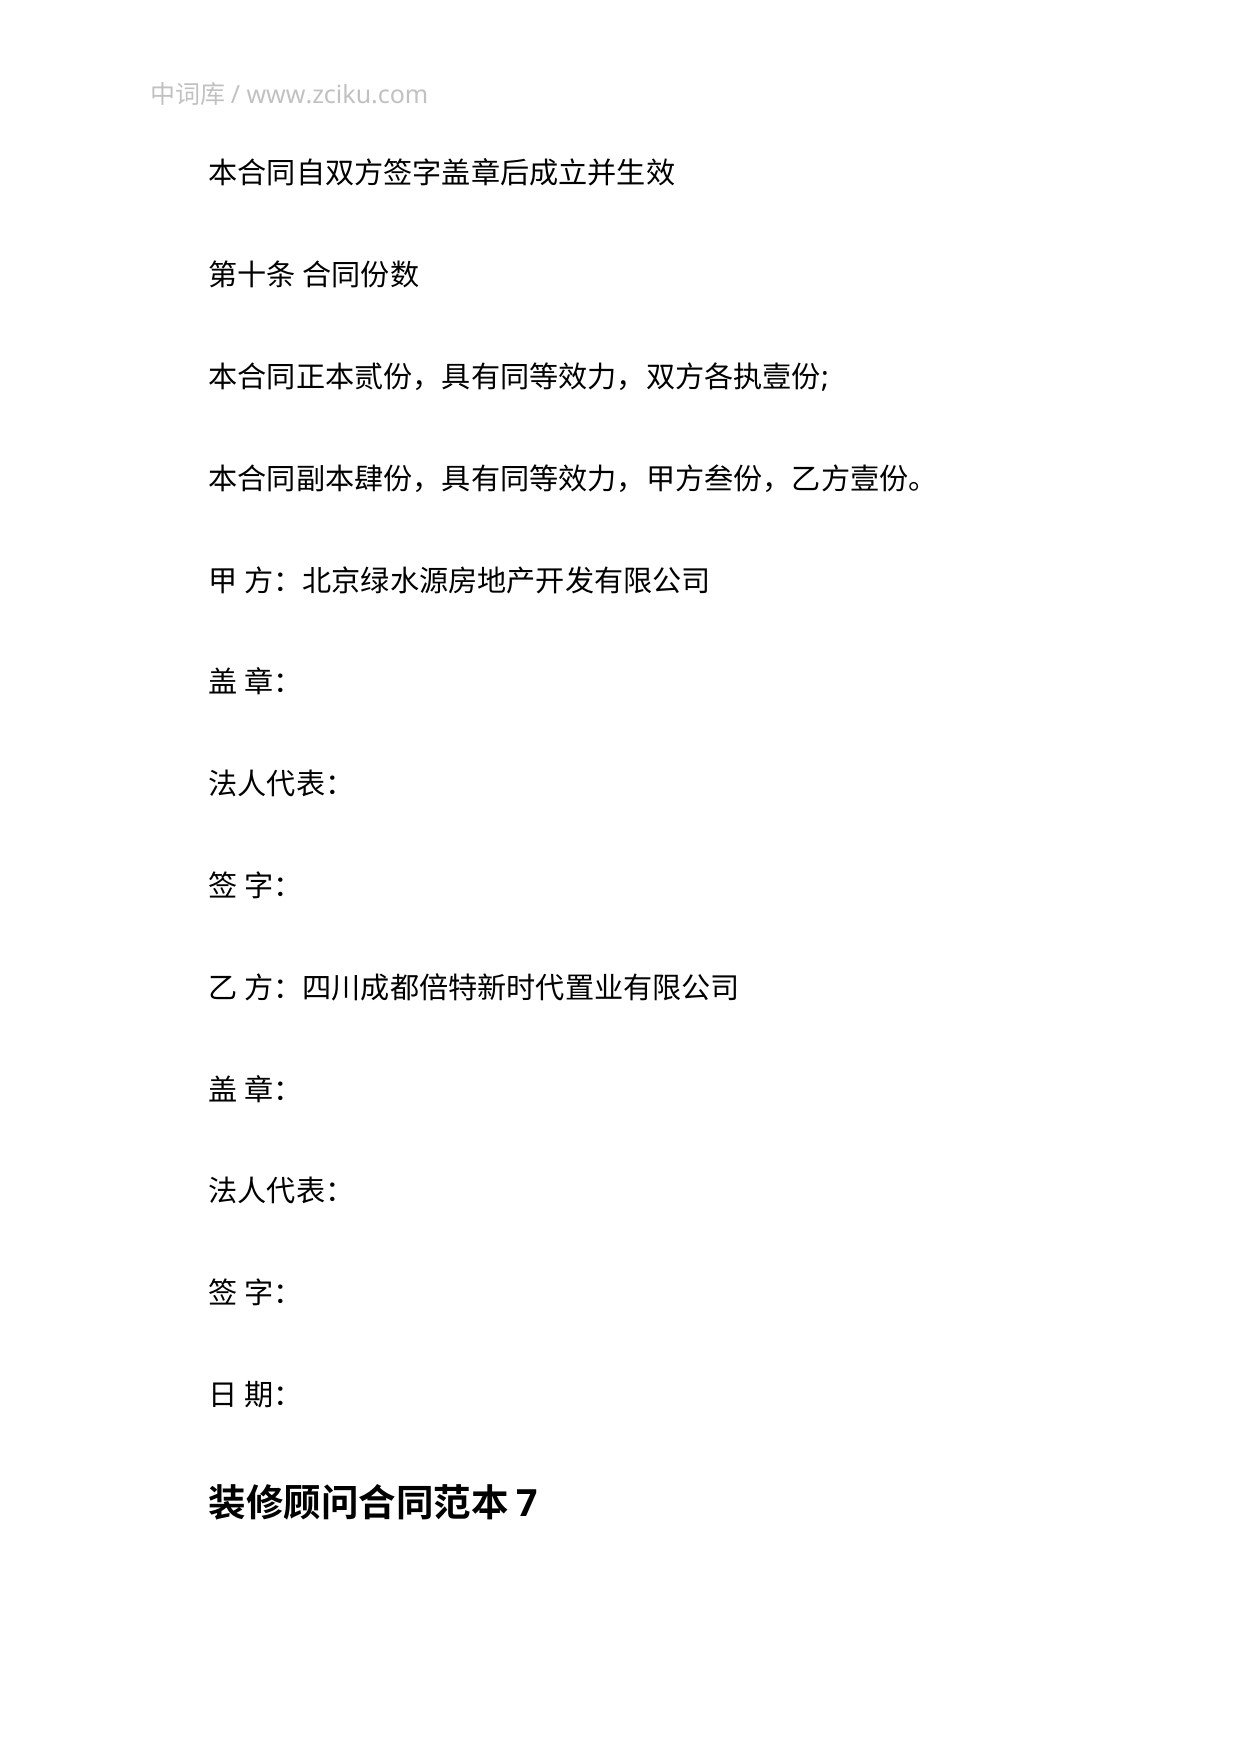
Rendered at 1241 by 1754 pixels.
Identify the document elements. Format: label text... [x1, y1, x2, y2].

text 本合同副本肆份，具有同等效力，甲方叁份，乙方壹份。 [150, 456, 1090, 498]
text 法人代表： [150, 761, 1090, 803]
text 盖 章： [150, 659, 1090, 701]
text 日 期： [150, 1371, 1090, 1414]
text 本合同自双方签字盖章后成立并生效 [150, 150, 1090, 192]
text 乙 方：四川成都倍特新时代置业有限公司 [150, 964, 1090, 1007]
text 法人代表： [150, 1168, 1090, 1210]
text 签 字： [150, 1270, 1090, 1312]
text 第十条 合同份数 [150, 252, 1090, 294]
text 本合同正本贰份，具有同等效力，双方各执壹份; [150, 353, 1090, 396]
text 装修顾问合同范本7 [150, 1473, 1090, 1528]
text 签 字： [150, 863, 1090, 905]
text 甲 方：北京绿水源房地产开发有限公司 [150, 557, 1090, 599]
text 盖 章： [150, 1066, 1090, 1108]
